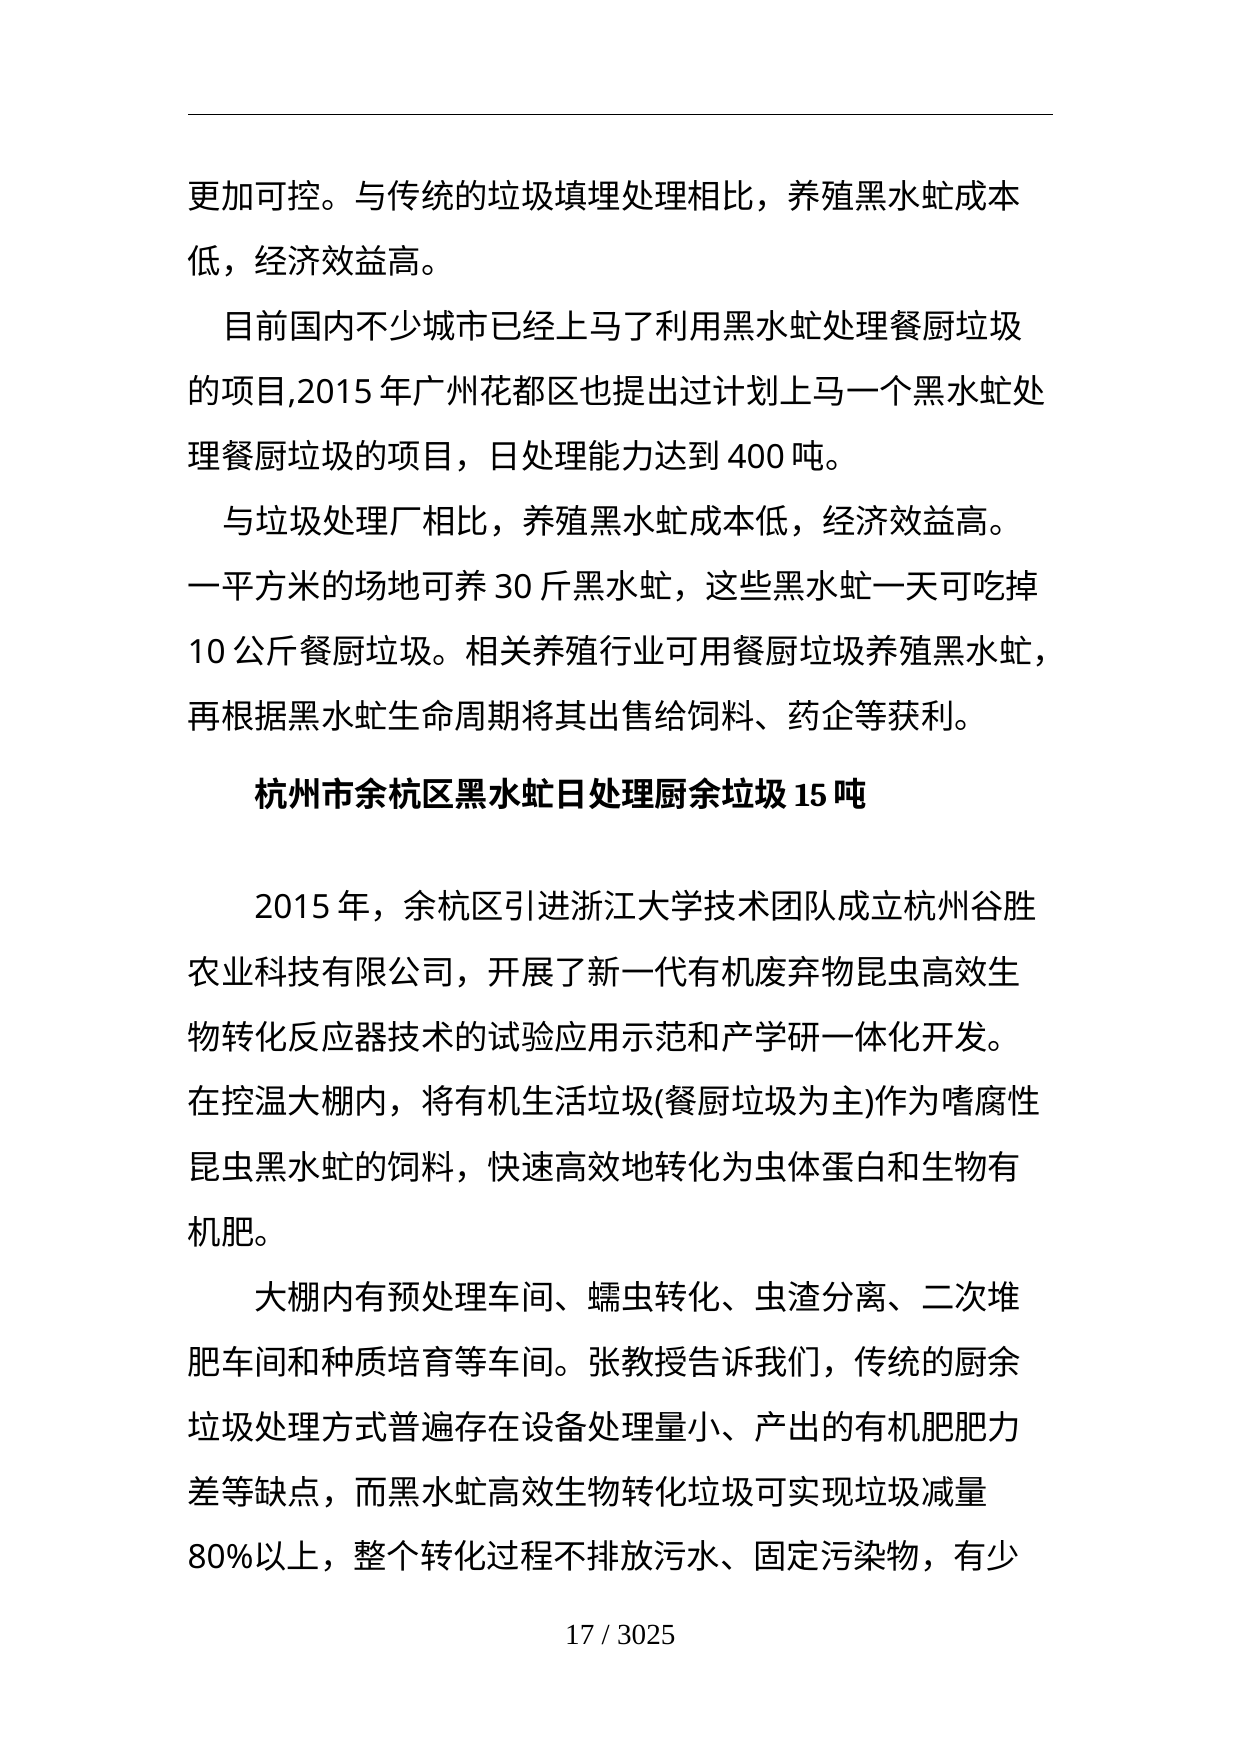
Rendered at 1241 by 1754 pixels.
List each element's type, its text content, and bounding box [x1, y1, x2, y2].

text 2015年，余杭区引进浙江大学技术团队成立杭州谷胜农业科技有限公司，开展了新一代有机废弃物昆虫高效生物转化反应器技术的试验应用示范和产学研一体化开发。在控温大棚内，将有机生活垃圾(餐厨垃圾为主)作为嗜腐性昆虫黑水虻的饲料，快速高效地转化为虫体蛋白和生物有机肥。 [187, 872, 1053, 1262]
text 与垃圾处理厂相比，养殖黑水虻成本低，经济效益高。一平方米的场地可养30斤黑水虻，这些黑水虻一天可吃掉10公斤餐厨垃圾。相关养殖行业可用餐厨垃圾养殖黑水虻，再根据黑水虻生命周期将其出售给饲料、药企等获利。 [187, 487, 1053, 747]
subtitle 杭州市余杭区黑水虻日处理厨余垃圾15吨 [187, 759, 1053, 824]
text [187, 162, 1053, 292]
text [187, 1262, 1053, 1587]
text 目前国内不少城市已经上马了利用黑水虻处理餐厨垃圾的项目,2015年广州花都区也提出过计划上马一个黑水虻处理餐厨垃圾的项目，日处理能力达到400吨。 [187, 292, 1053, 487]
